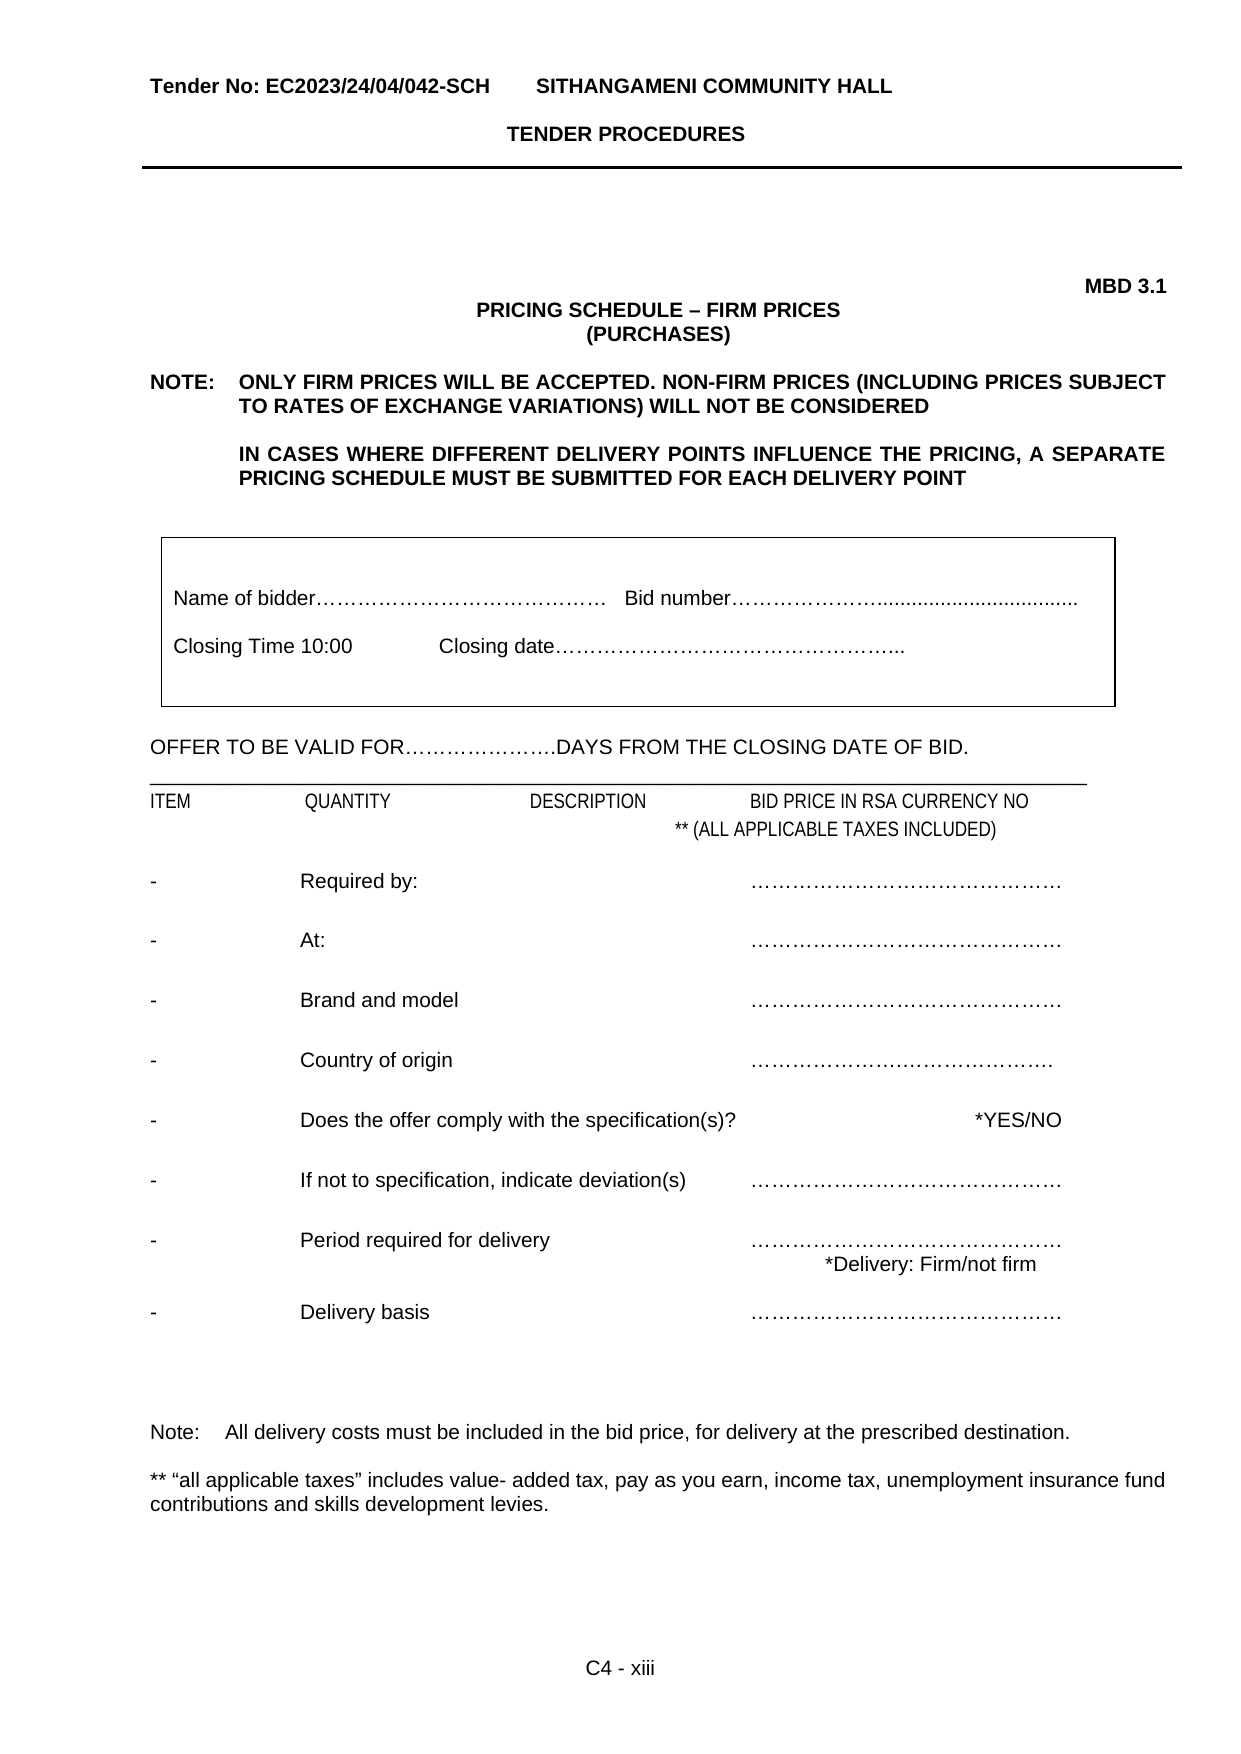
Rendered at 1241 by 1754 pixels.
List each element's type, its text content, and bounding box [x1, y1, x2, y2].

text ** “all applicable taxes” includes value- added tax, pay as you earn, income tax, unemployment insurance fund contributions and skills development levies. [150, 1467, 1167, 1515]
text - Does the offer comply with the specification(s)? *YES/NO [150, 1108, 1167, 1132]
text - Brand and model ……………………………………… [150, 988, 1167, 1012]
text - Period required for delivery ……………………………………… [150, 1228, 1167, 1252]
text PRICING SCHEDULE – FIRM PRICES [150, 298, 1167, 322]
text ITEM QUANTITY DESCRIPTION BID PRICE IN RSA CURRENCY NO ** (ALL APPLICABLE TAXES INCLUDED) [150, 789, 1167, 841]
text - Delivery basis ……………………………………… [150, 1300, 1167, 1324]
text - Country of origin ………………….…………………. [150, 1048, 1167, 1072]
text OFFER TO BE VALID FOR………………….DAYS FROM THE CLOSING DATE OF BID. _________________________________________________________________________________ [150, 734, 1171, 786]
text *Delivery: Firm/not firm [750, 1252, 1167, 1276]
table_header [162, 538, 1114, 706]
text - Required by: ……………………………………… [150, 868, 1167, 892]
text - If not to specification, indicate deviation(s) ……………………………………… [150, 1168, 1167, 1192]
text NOTE: ONLY FIRM PRICES WILL BE ACCEPTED. NON-FIRM PRICES (INCLUDING PRICES SUBJECT TO RATES OF EXCHANGE VARIATIONS) WILL NOT BE CONSIDERED [150, 369, 1167, 417]
text - At: ……………………………………… [150, 928, 1167, 952]
text IN CASES WHERE DIFFERENT DELIVERY POINTS INFLUENCE THE PRICING, A SEPARATE PRICING SCHEDULE MUST BE SUBMITTED FOR EACH DELIVERY POINT [239, 441, 1167, 489]
text (PURCHASES) [150, 322, 1167, 346]
text MBD 3.1 [150, 274, 1167, 298]
text Note: All delivery costs must be included in the bid price, for delivery at the prescribed destination. [150, 1419, 1167, 1443]
